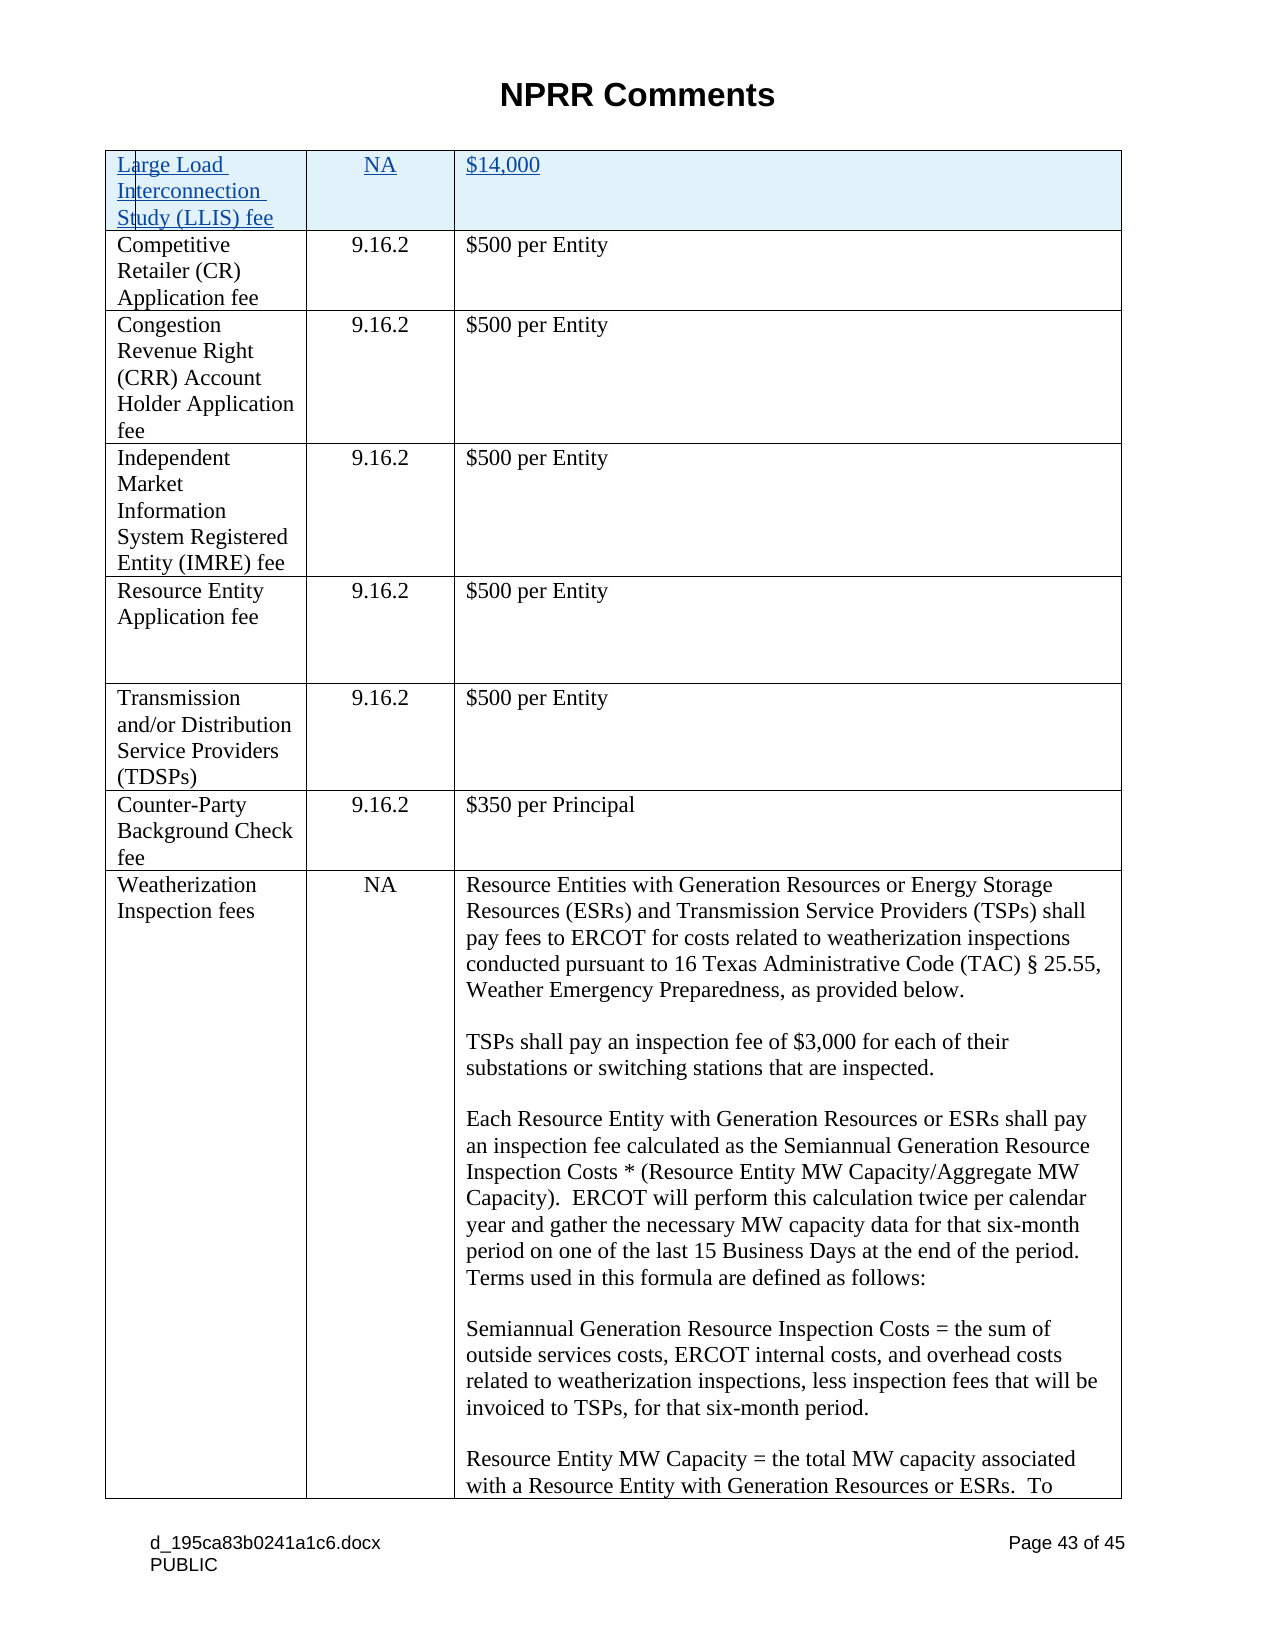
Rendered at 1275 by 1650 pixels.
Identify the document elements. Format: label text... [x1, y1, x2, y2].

table_cell $500 per Entity [455, 231, 1121, 310]
table_cell Counter-Party Background Check fee [106, 791, 306, 870]
table_cell $500 per Entity [455, 577, 1121, 683]
table_cell Transmission and/or Distribution Service Providers (TDSPs) [106, 684, 306, 790]
table_cell 9.16.2 [307, 791, 454, 870]
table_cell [455, 871, 1121, 1498]
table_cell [106, 871, 306, 1498]
table_cell 9.16.2 [307, 577, 454, 683]
table_cell NA [307, 871, 454, 1498]
table_cell Congestion Revenue Right (CRR) Account Holder Application fee [106, 311, 306, 443]
table_cell 9.16.2 [307, 684, 454, 790]
table_cell $350 per Principal [455, 791, 1121, 870]
table_cell 9.16.2 [307, 231, 454, 310]
table_cell 9.16.2 [307, 311, 454, 443]
table_cell $500 per Entity [455, 684, 1121, 790]
table_cell Competitive Retailer (CR) Application fee [106, 231, 306, 310]
table_cell $500 per Entity [455, 444, 1121, 576]
table_cell Independent Market Information System Registered Entity (IMRE) fee [106, 444, 306, 576]
table_cell Resource Entity Application fee [106, 577, 306, 683]
table_cell $500 per Entity [455, 311, 1121, 443]
table_cell 9.16.2 [307, 444, 454, 576]
